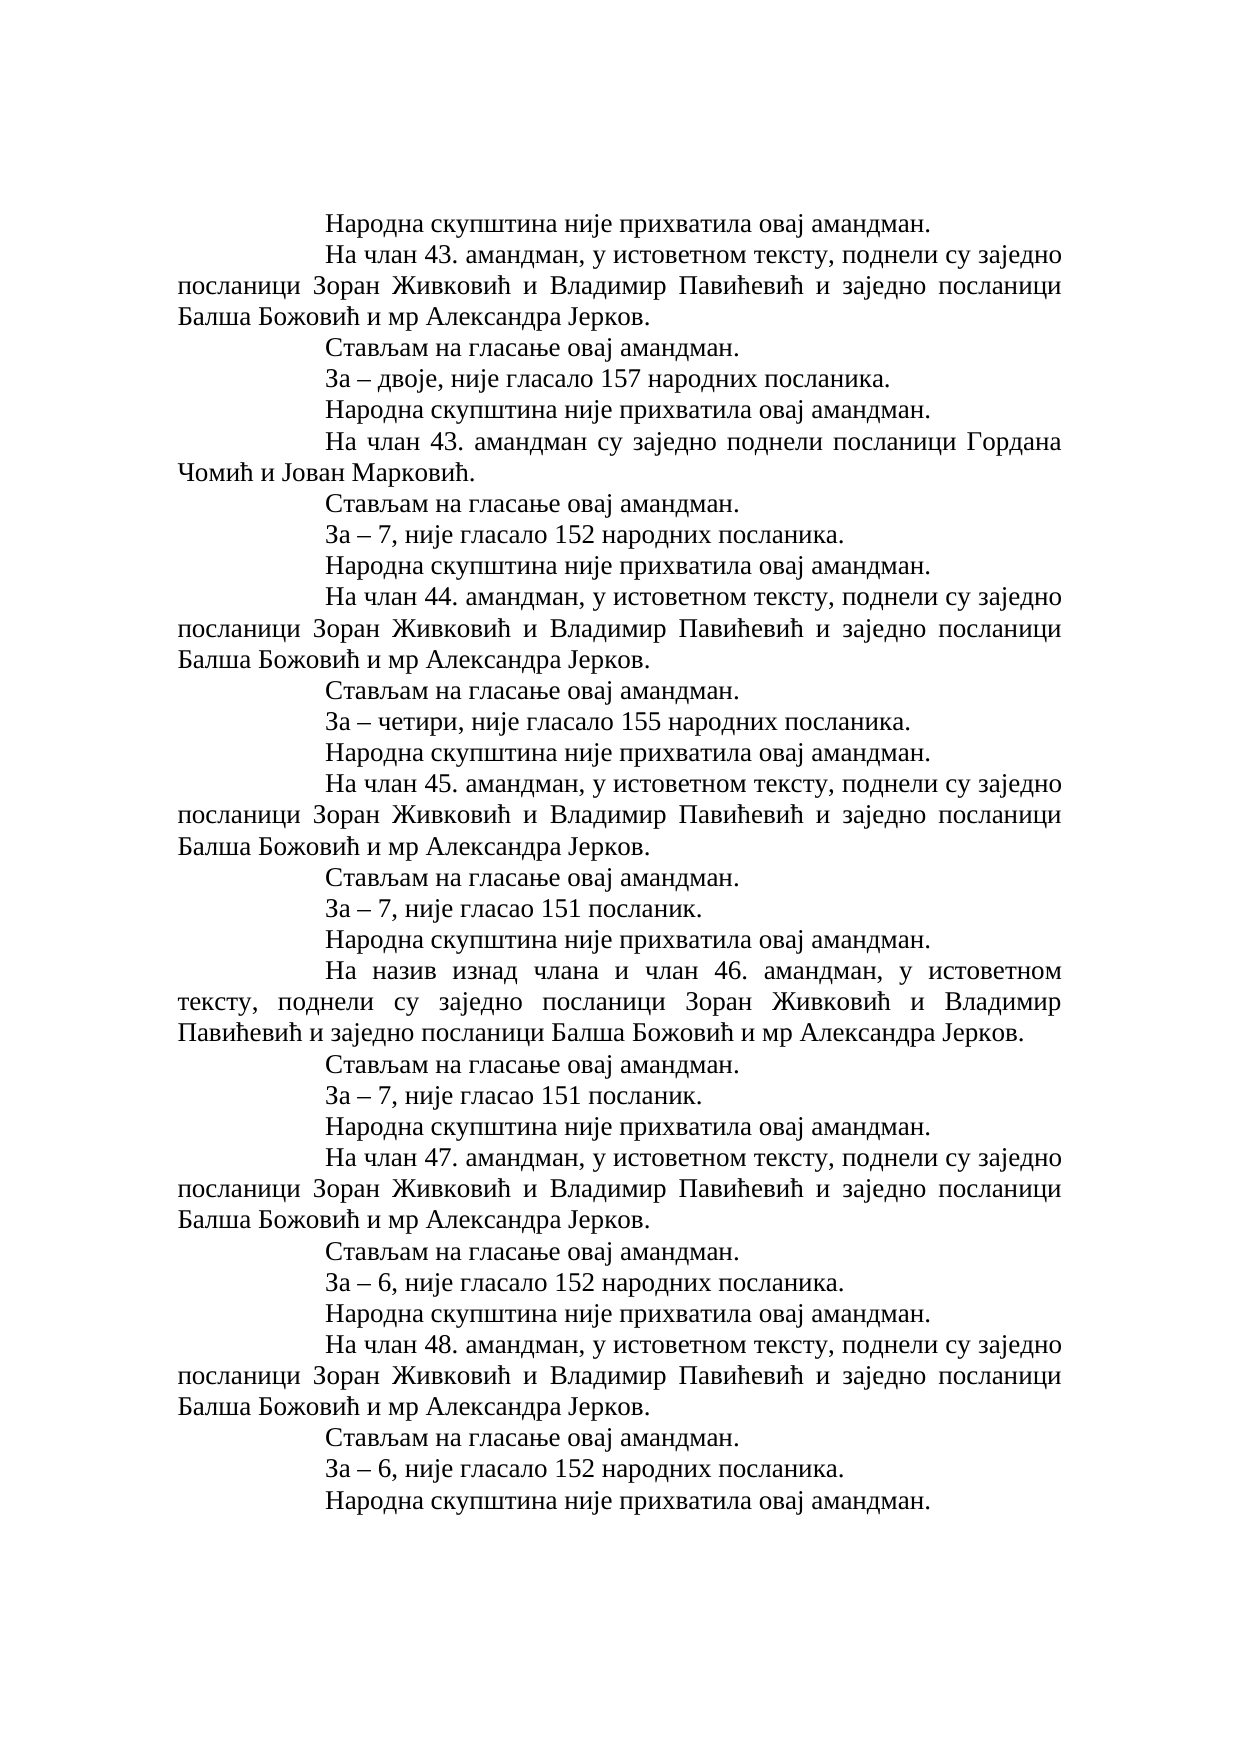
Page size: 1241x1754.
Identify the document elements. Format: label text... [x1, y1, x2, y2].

text За – двоје, није гласало 157 народних посланика. [177, 362, 1063, 394]
text Стављам на гласање овај амандман. [177, 331, 1063, 362]
text Стављам на гласање овај амандман. [177, 487, 1063, 518]
text Народна скупштина није прихватила овај амандман. [177, 394, 1063, 425]
text За – 6, није гласало 152 народних посланика. [177, 1453, 1063, 1484]
text На члан 43. амандман су заједно поднели посланици Гордана Чомић и Јован Марковић. [177, 425, 1063, 487]
text За – 6, није гласало 152 народних посланика. [177, 1266, 1063, 1297]
text Стављам на гласање овај амандман. [177, 861, 1063, 892]
text За – четири, није гласало 155 народних посланика. [177, 705, 1063, 736]
text Стављам на гласање овај амандман. [177, 674, 1063, 705]
text Народна скупштина није прихватила овај амандман. [177, 207, 1063, 238]
text На назив изнад члана и члан 46. амандман, у истоветном тексту, поднели су заједно посланици Зоран Живковић и Владимир Павићевић и заједно посланици Балша Божовић и мр Александра Јерков. [177, 954, 1063, 1048]
text Народна скупштина није прихватила овај амандман. [177, 736, 1063, 767]
text На члан 47. амандман, у истоветном тексту, поднели су заједно посланици Зоран Живковић и Владимир Павићевић и заједно посланици Балша Божовић и мр Александра Јерков. [177, 1141, 1063, 1234]
text За – 7, није гласао 151 посланик. [177, 1079, 1063, 1110]
text На члан 48. амандман, у истоветном тексту, поднели су заједно посланици Зоран Живковић и Владимир Павићевић и заједно посланици Балша Божовић и мр Александра Јерков. [177, 1328, 1063, 1421]
text Народна скупштина није прихватила овај амандман. [177, 1297, 1063, 1328]
text За – 7, није гласало 152 народних посланика. [177, 518, 1063, 549]
text На члан 44. амандман, у истоветном тексту, поднели су заједно посланици Зоран Живковић и Владимир Павићевић и заједно посланици Балша Божовић и мр Александра Јерков. [177, 581, 1063, 674]
text Народна скупштина није прихватила овај амандман. [177, 1484, 1063, 1515]
text Народна скупштина није прихватила овај амандман. [177, 923, 1063, 954]
text Народна скупштина није прихватила овај амандман. [177, 549, 1063, 581]
text На члан 43. амандман, у истоветном тексту, поднели су заједно посланици Зоран Живковић и Владимир Павићевић и заједно посланици Балша Божовић и мр Александра Јерков. [177, 238, 1063, 331]
text На члан 45. амандман, у истоветном тексту, поднели су заједно посланици Зоран Живковић и Владимир Павићевић и заједно посланици Балша Божовић и мр Александра Јерков. [177, 767, 1063, 861]
text Народна скупштина није прихватила овај амандман. [177, 1110, 1063, 1141]
text Стављам на гласање овај амандман. [177, 1048, 1063, 1079]
text Стављам на гласање овај амандман. [177, 1421, 1063, 1453]
text Стављам на гласање овај амандман. [177, 1234, 1063, 1266]
text За – 7, није гласао 151 посланик. [177, 892, 1063, 923]
